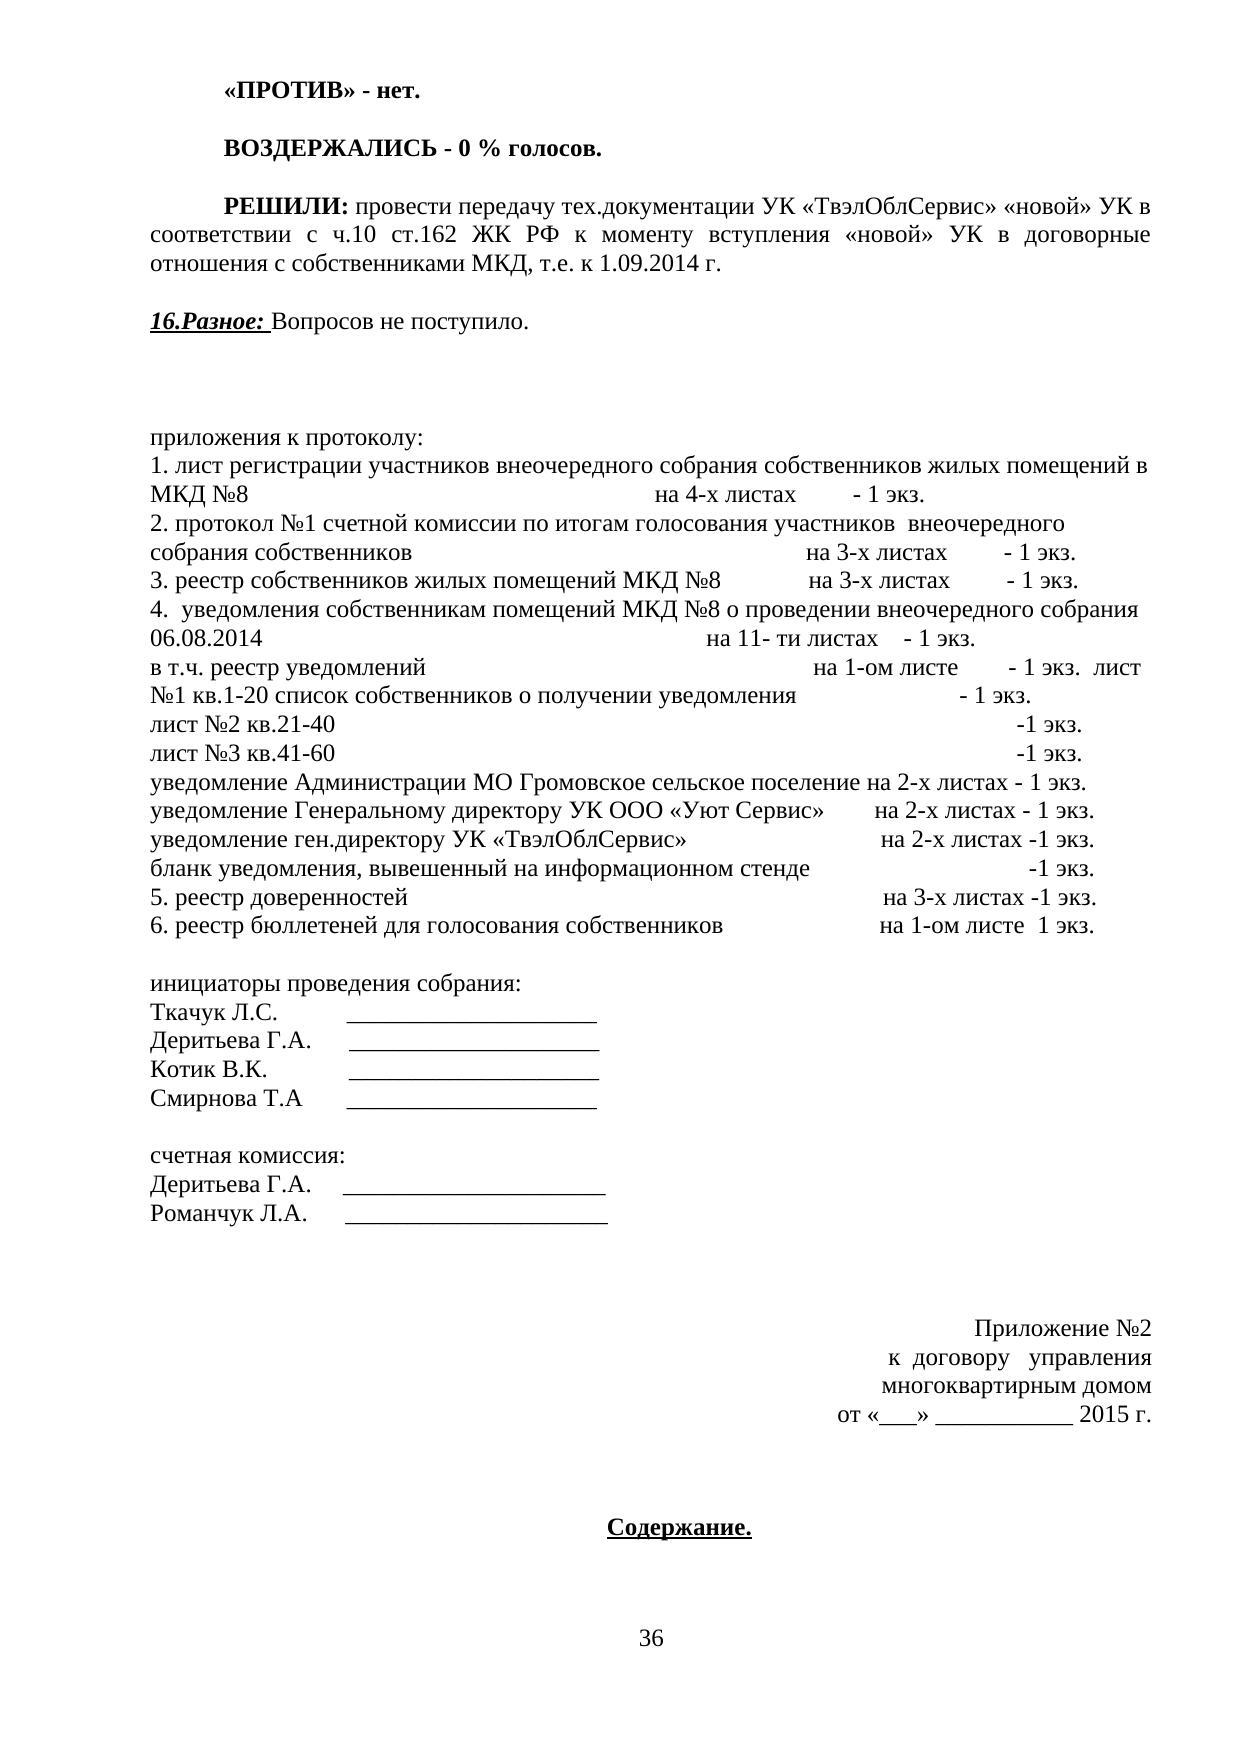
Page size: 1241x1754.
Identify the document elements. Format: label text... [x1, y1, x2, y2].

text РЕШИЛИ: провести передачу тех.документации УК «ТвэлОблСервис» «новой» УК в соответствии с ч.10 ст.162 ЖК РФ к моменту вступления «новой» УК в договорные отношения с собственниками МКД, т.е. к 1.09.2014 г. [150, 191, 1152, 277]
text уведомление Администрации МО Громовское сельское поселение на 2-х листах - 1 экз. [150, 767, 1152, 795]
text бланк уведомления, вывешенный на информационном стенде -1 экз. [150, 853, 1152, 882]
text Смирнова Т.А ____________________ [150, 1083, 1152, 1112]
text в т.ч. реестр уведомлений на 1-ом листе - 1 экз. лист №1 кв.1-20 список собственников о получении уведомления - 1 экз. [150, 652, 1152, 709]
text ВОЗДЕРЖАЛИСЬ - 0 % голосов. [150, 133, 1152, 162]
text Романчук Л.А. _____________________ [150, 1198, 1152, 1227]
text 3. реестр собственников жилых помещений МКД №8 на 3-х листах - 1 экз. [150, 565, 1152, 594]
text приложения к протоколу: [150, 422, 1152, 450]
text «ПРОТИВ» - нет. [150, 75, 1152, 104]
text Ткачук Л.С. ____________________ [150, 997, 1152, 1025]
text 2. протокол №1 счетной комиссии по итогам голосования участников внеочередного собрания собственников на 3-х листах - 1 экз. [150, 508, 1152, 565]
text Котик В.К. ____________________ [150, 1054, 1152, 1083]
text счетная комиссия: [150, 1140, 1152, 1169]
text Деритьева Г.А. ____________________ [150, 1025, 1152, 1054]
text лист №3 кв.41-60 -1 экз. [150, 738, 1152, 767]
text уведомление Генеральному директору УК ООО «Уют Сервис» на 2-х листах - 1 экз. [150, 795, 1152, 824]
text 4. уведомления собственникам помещений МКД №8 о проведении внеочередного собрания 06.08.2014 на 11- ти листах - 1 экз. [150, 594, 1152, 652]
text 6. реестр бюллетеней для голосования собственников на 1-ом листе 1 экз. [150, 910, 1152, 939]
text Содержание. [150, 1512, 1152, 1541]
text 16.Разное: Вопросов не поступило. [150, 306, 1152, 335]
text Приложение №2 к договору управления многоквартирным домом от «___» ___________ 2015 г. [825, 1313, 1152, 1428]
text 5. реестр доверенностей на 3-х листах -1 экз. [150, 882, 1152, 910]
text уведомление ген.директору УК «ТвэлОблСервис» на 2-х листах -1 экз. [150, 824, 1152, 853]
text лист №2 кв.21-40 -1 экз. [150, 709, 1152, 738]
text инициаторы проведения собрания: [150, 968, 1152, 997]
text 1. лист регистрации участников внеочередного собрания собственников жилых помещений в МКД №8 на 4-х листах - 1 экз. [150, 450, 1152, 508]
text Деритьева Г.А. _____________________ [150, 1169, 1152, 1198]
